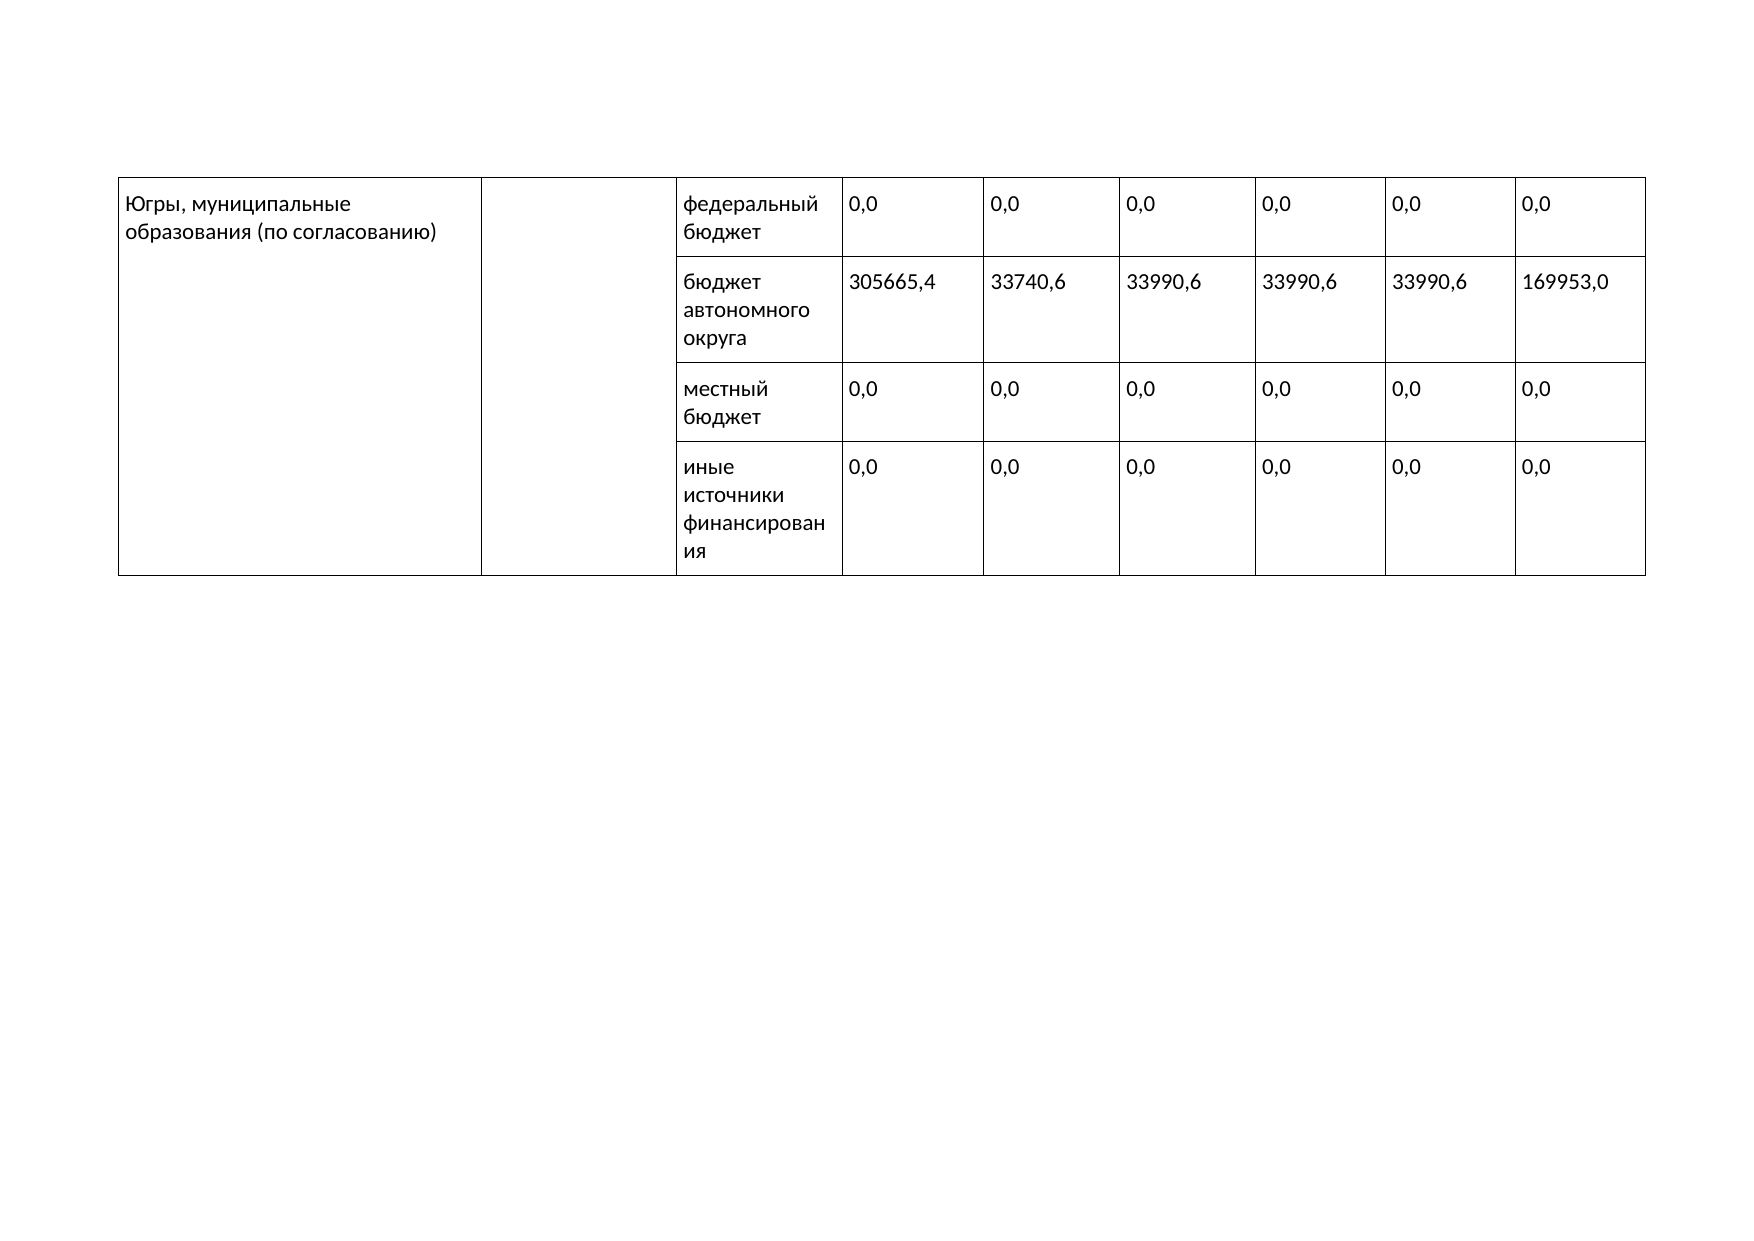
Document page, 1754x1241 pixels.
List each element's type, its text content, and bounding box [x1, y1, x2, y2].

table_cell местный бюджет [677, 363, 842, 441]
table_cell 0,0 [1120, 178, 1255, 256]
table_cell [119, 178, 481, 575]
table_cell бюджет автономного округа [677, 257, 842, 362]
table_cell 33990,6 [1120, 257, 1255, 362]
table_cell 0,0 [1120, 442, 1255, 575]
table_cell 169953,0 [1516, 257, 1645, 362]
table_cell 33990,6 [1386, 257, 1515, 362]
table_cell 0,0 [984, 178, 1119, 256]
table_cell 0,0 [984, 442, 1119, 575]
table_cell 0,0 [1256, 363, 1385, 441]
table_cell 0,0 [1386, 363, 1515, 441]
table_cell [482, 178, 676, 575]
table_cell 33740,6 [984, 257, 1119, 362]
table_cell 0,0 [984, 363, 1119, 441]
table_cell 305665,4 [843, 257, 983, 362]
table_cell 0,0 [1516, 442, 1645, 575]
table_cell иные источники финансирования [677, 442, 842, 575]
table_cell 0,0 [843, 442, 983, 575]
table_cell 0,0 [1516, 178, 1645, 256]
table_cell 0,0 [1386, 178, 1515, 256]
table_cell 0,0 [843, 363, 983, 441]
table_cell федеральный бюджет [677, 178, 842, 256]
table_cell 0,0 [1516, 363, 1645, 441]
table_cell 0,0 [1256, 178, 1385, 256]
table_cell 0,0 [1256, 442, 1385, 575]
table_cell 0,0 [1386, 442, 1515, 575]
table_cell 0,0 [843, 178, 983, 256]
table_cell 33990,6 [1256, 257, 1385, 362]
table_cell 0,0 [1120, 363, 1255, 441]
